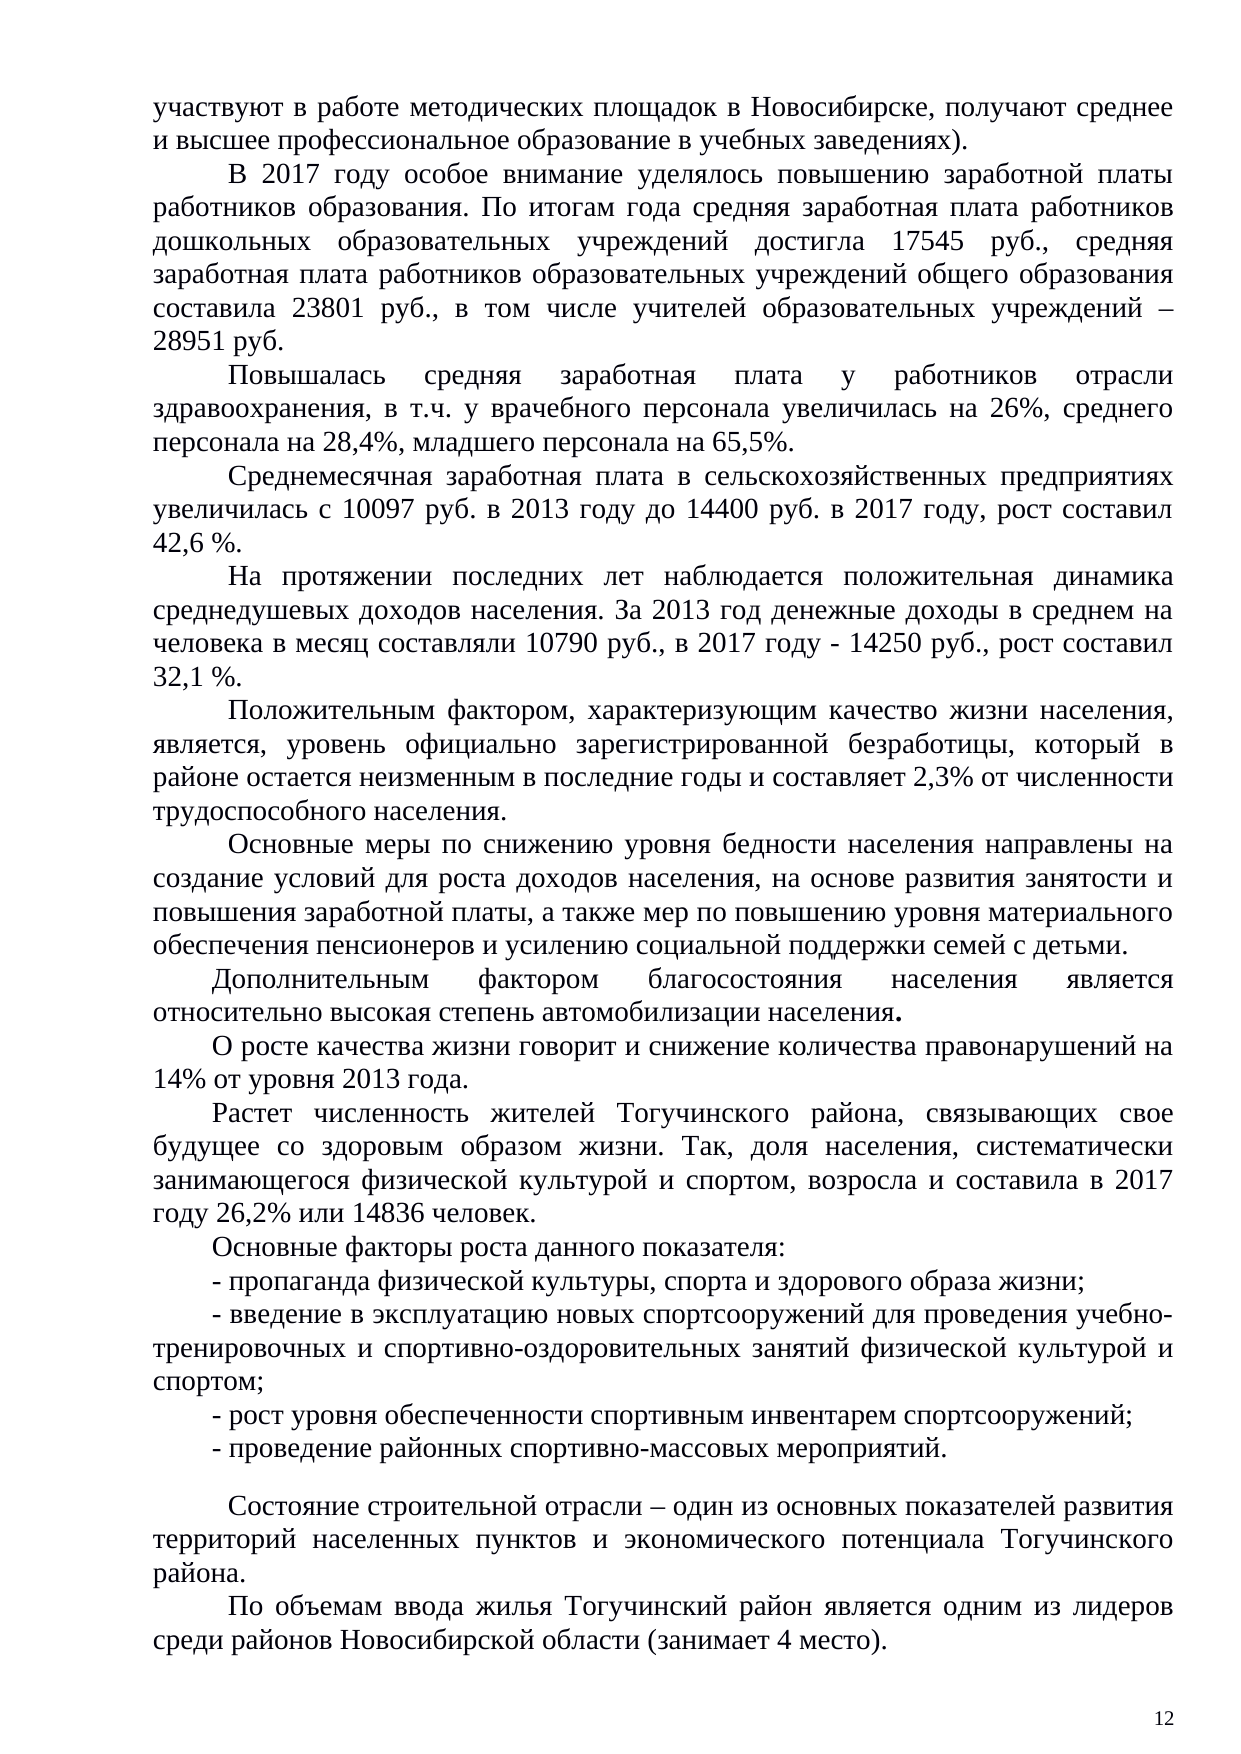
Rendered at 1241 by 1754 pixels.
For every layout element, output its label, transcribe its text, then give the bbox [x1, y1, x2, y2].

text В 2017 году особое внимание уделялось повышению заработной платы работников образования. По итогам года средняя заработная плата работников дошкольных образовательных учреждений достигла 17545 руб., средняя заработная плата работников образовательных учреждений общего образования составила 23801 руб., в том числе учителей образовательных учреждений – 28951 руб. [153, 156, 1174, 357]
text - введение в эксплуатацию новых спортсооружений для проведения учебно-тренировочных и спортивно-оздоровительных занятий физической культурой и спортом; [153, 1296, 1174, 1397]
text На протяжении последних лет наблюдается положительная динамика среднедушевых доходов населения. За 2013 год денежные доходы в среднем на человека в месяц составляли 10790 руб., в 2017 году - 14250 руб., рост составил 32,1 %. [153, 558, 1174, 692]
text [153, 89, 1174, 156]
text Повышалась средняя заработная плата у работников отрасли здравоохранения, в т.ч. у врачебного персонала увеличилась на 26%, среднего персонала на 28,4%, младшего персонала на 65,5%. [153, 357, 1174, 458]
text Состояние строительной отрасли – один из основных показателей развития территорий населенных пунктов и экономического потенциала Тогучинского района. [153, 1488, 1174, 1588]
text Основные факторы роста данного показателя: [153, 1229, 1174, 1263]
text Дополнительным фактором благосостояния населения является относительно высокая степень автомобилизации населения. [153, 961, 1174, 1028]
text - пропаганда физической культуры, спорта и здорового образа жизни; [153, 1263, 1174, 1296]
text Среднемесячная заработная плата в сельскохозяйственных предприятиях увеличилась с 10097 руб. в 2013 году до 14400 руб. в 2017 году, рост составил 42,6 %. [153, 458, 1174, 558]
text О росте качества жизни говорит и снижение количества правонарушений на 14% от уровня 2013 года. [153, 1028, 1174, 1095]
text - рост уровня обеспеченности спортивным инвентарем спортсооружений; [153, 1397, 1174, 1430]
text По объемам ввода жилья Тогучинский район является одним из лидеров среди районов Новосибирской области (занимает 4 место). [153, 1588, 1174, 1656]
text Растет численность жителей Тогучинского района, связывающих свое будущее со здоровым образом жизни. Так, доля населения, систематически занимающегося физической культурой и спортом, возросла и составила в 2017 году 26,2% или 14836 человек. [153, 1095, 1174, 1229]
text Основные меры по снижению уровня бедности населения направлены на создание условий для роста доходов населения, на основе развития занятости и повышения заработной платы, а также мер по повышению уровня материального обеспечения пенсионеров и усилению социальной поддержки семей с детьми. [153, 827, 1174, 961]
text - проведение районных спортивно-массовых мероприятий. [153, 1430, 1174, 1464]
text Положительным фактором, характеризующим качество жизни населения, является, уровень официально зарегистрированной безработицы, который в районе остается неизменным в последние годы и составляет 2,3% от численности трудоспособного населения. [153, 692, 1174, 827]
